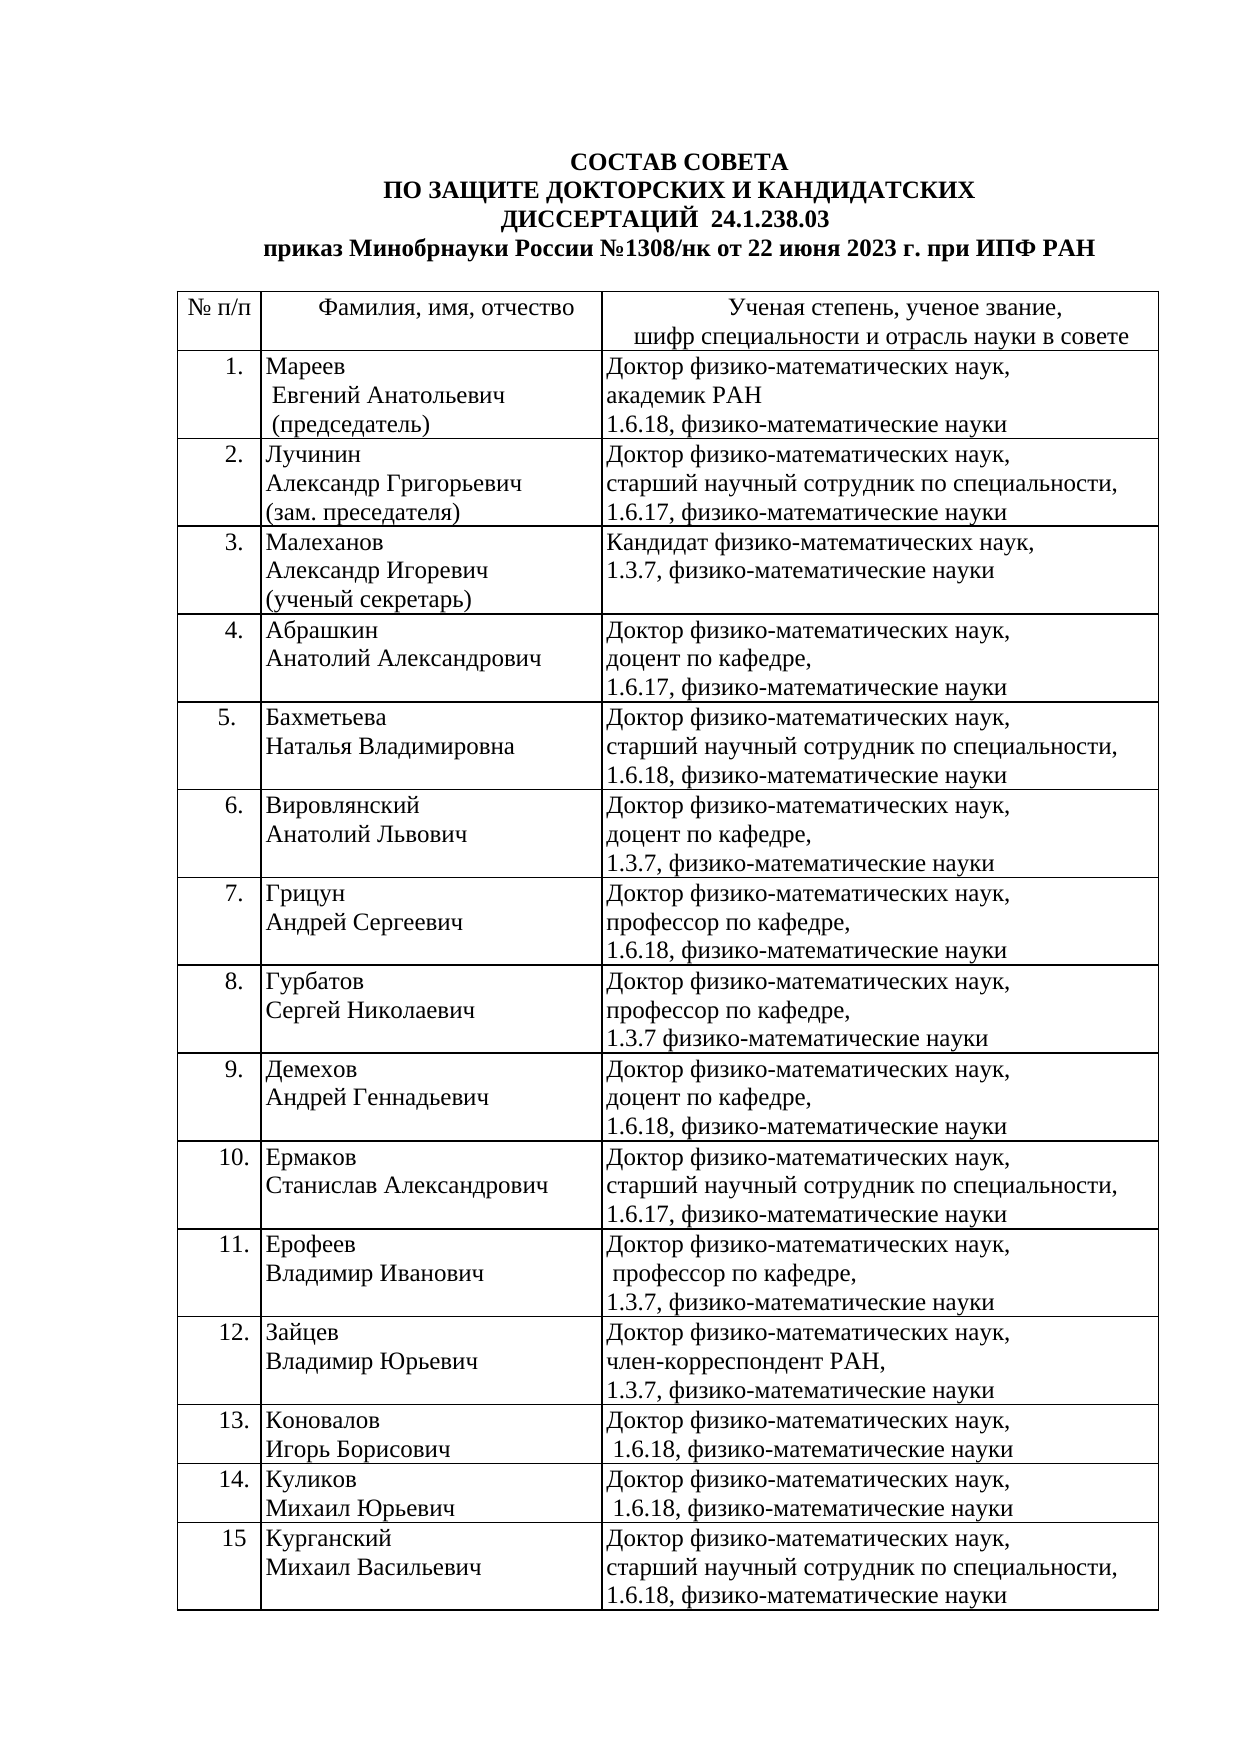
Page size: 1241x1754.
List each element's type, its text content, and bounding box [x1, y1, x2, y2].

table_cell Доктор физико-математических наук, 1.6.18, физико-математические науки [603, 1405, 1158, 1462]
table_cell Лучинин Александр Григорьевич (зам. преседателя) [262, 439, 601, 525]
table_cell Доктор физико-математических наук, доцент по кафедре, 1.6.18, физико-математические науки [603, 1054, 1158, 1140]
table_cell Малеханов Александр Игоревич (ученый секретарь) [262, 527, 601, 613]
table_cell 8. [178, 966, 260, 1052]
table_cell Доктор физико-математических наук, 1.6.18, физико-математические науки [603, 1464, 1158, 1522]
table_cell Доктор физико-математических наук, профессор по кафедре, 1.3.7 физико-математические науки [603, 966, 1158, 1052]
table_cell Доктор физико-математических наук, старший научный сотрудник по специальности, 1.6.18, физико-математические науки [603, 703, 1158, 789]
table_cell Грицун Андрей Сергеевич [262, 878, 601, 964]
table_cell Коновалов Игорь Борисович [262, 1405, 601, 1462]
table_cell Демехов Андрей Геннадьевич [262, 1054, 601, 1140]
table_cell 10. [178, 1142, 260, 1228]
text ДИССЕРТАЦИЙ 24.1.238.03 [177, 204, 1152, 233]
table_header Фамилия, имя, отчество [262, 292, 601, 350]
table_cell Доктор физико-математических наук, доцент по кафедре, 1.3.7, физико-математические науки [603, 790, 1158, 877]
table_cell Ерофеев Владимир Иванович [262, 1230, 601, 1316]
table_cell 9. [178, 1054, 260, 1140]
table_header № п/п [178, 292, 260, 350]
text ПО ЗАЩИТЕ ДОКТОРСКИХ И КАНДИДАТСКИХ [177, 176, 1152, 204]
table_cell Мареев Евгений Анатольевич (председатель) [262, 351, 601, 437]
table_cell Доктор физико-математических наук, член-корреспондент РАН, 1.3.7, физико-математические науки [603, 1317, 1158, 1403]
table_cell 6. [178, 790, 260, 877]
table_cell 11. [178, 1230, 260, 1316]
table_cell Доктор физико-математических наук, старший научный сотрудник по специальности, 1.6.17, физико-математические науки [603, 439, 1158, 525]
table_cell Бахметьева Наталья Владимировна [262, 703, 601, 789]
table_cell 1. [178, 351, 260, 437]
table_cell 7. [178, 878, 260, 964]
table_cell 15 [178, 1523, 260, 1609]
table_cell Доктор физико-математических наук, доцент по кафедре, 1.6.17, физико-математические науки [603, 615, 1158, 701]
table_cell Ермаков Станислав Александрович [262, 1142, 601, 1228]
table_cell 5. [178, 703, 260, 789]
table_cell 2. [178, 439, 260, 525]
table_cell 4. [178, 615, 260, 701]
table_cell Доктор физико-математических наук, профессор по кафедре, 1.3.7, физико-математические науки [603, 1230, 1158, 1316]
table_cell Курганский Михаил Васильевич [262, 1523, 601, 1609]
text приказ Минобрнауки России №1308/нк от 22 июня 2023 г. при ИПФ РАН [177, 233, 1152, 262]
text СОСТАВ СОВЕТА [177, 147, 1152, 176]
table_cell Куликов Михаил Юрьевич [262, 1464, 601, 1522]
table_cell 13. [178, 1405, 260, 1462]
table_cell Зайцев Владимир Юрьевич [262, 1317, 601, 1403]
table_cell 14. [178, 1464, 260, 1522]
table_cell Доктор физико-математических наук, старший научный сотрудник по специальности, 1.6.17, физико-математические науки [603, 1142, 1158, 1228]
table_cell Вировлянский Анатолий Львович [262, 790, 601, 877]
table_cell Гурбатов Сергей Николаевич [262, 966, 601, 1052]
table_cell Абрашкин Анатолий Александрович [262, 615, 601, 701]
table_cell Доктор физико-математических наук, академик РАН 1.6.18, физико-математические науки [603, 351, 1158, 437]
table_cell Доктор физико-математических наук, старший научный сотрудник по специальности, 1.6.18, физико-математические науки [603, 1523, 1158, 1609]
table_cell 12. [178, 1317, 260, 1403]
table_header Ученая степень, ученое звание, шифр специальности и отрасль науки в совете [603, 292, 1158, 350]
table_cell Доктор физико-математических наук, профессор по кафедре, 1.6.18, физико-математические науки [603, 878, 1158, 964]
table_cell Кандидат физико-математических наук, 1.3.7, физико-математические науки [603, 527, 1158, 613]
table_cell 3. [178, 527, 260, 613]
